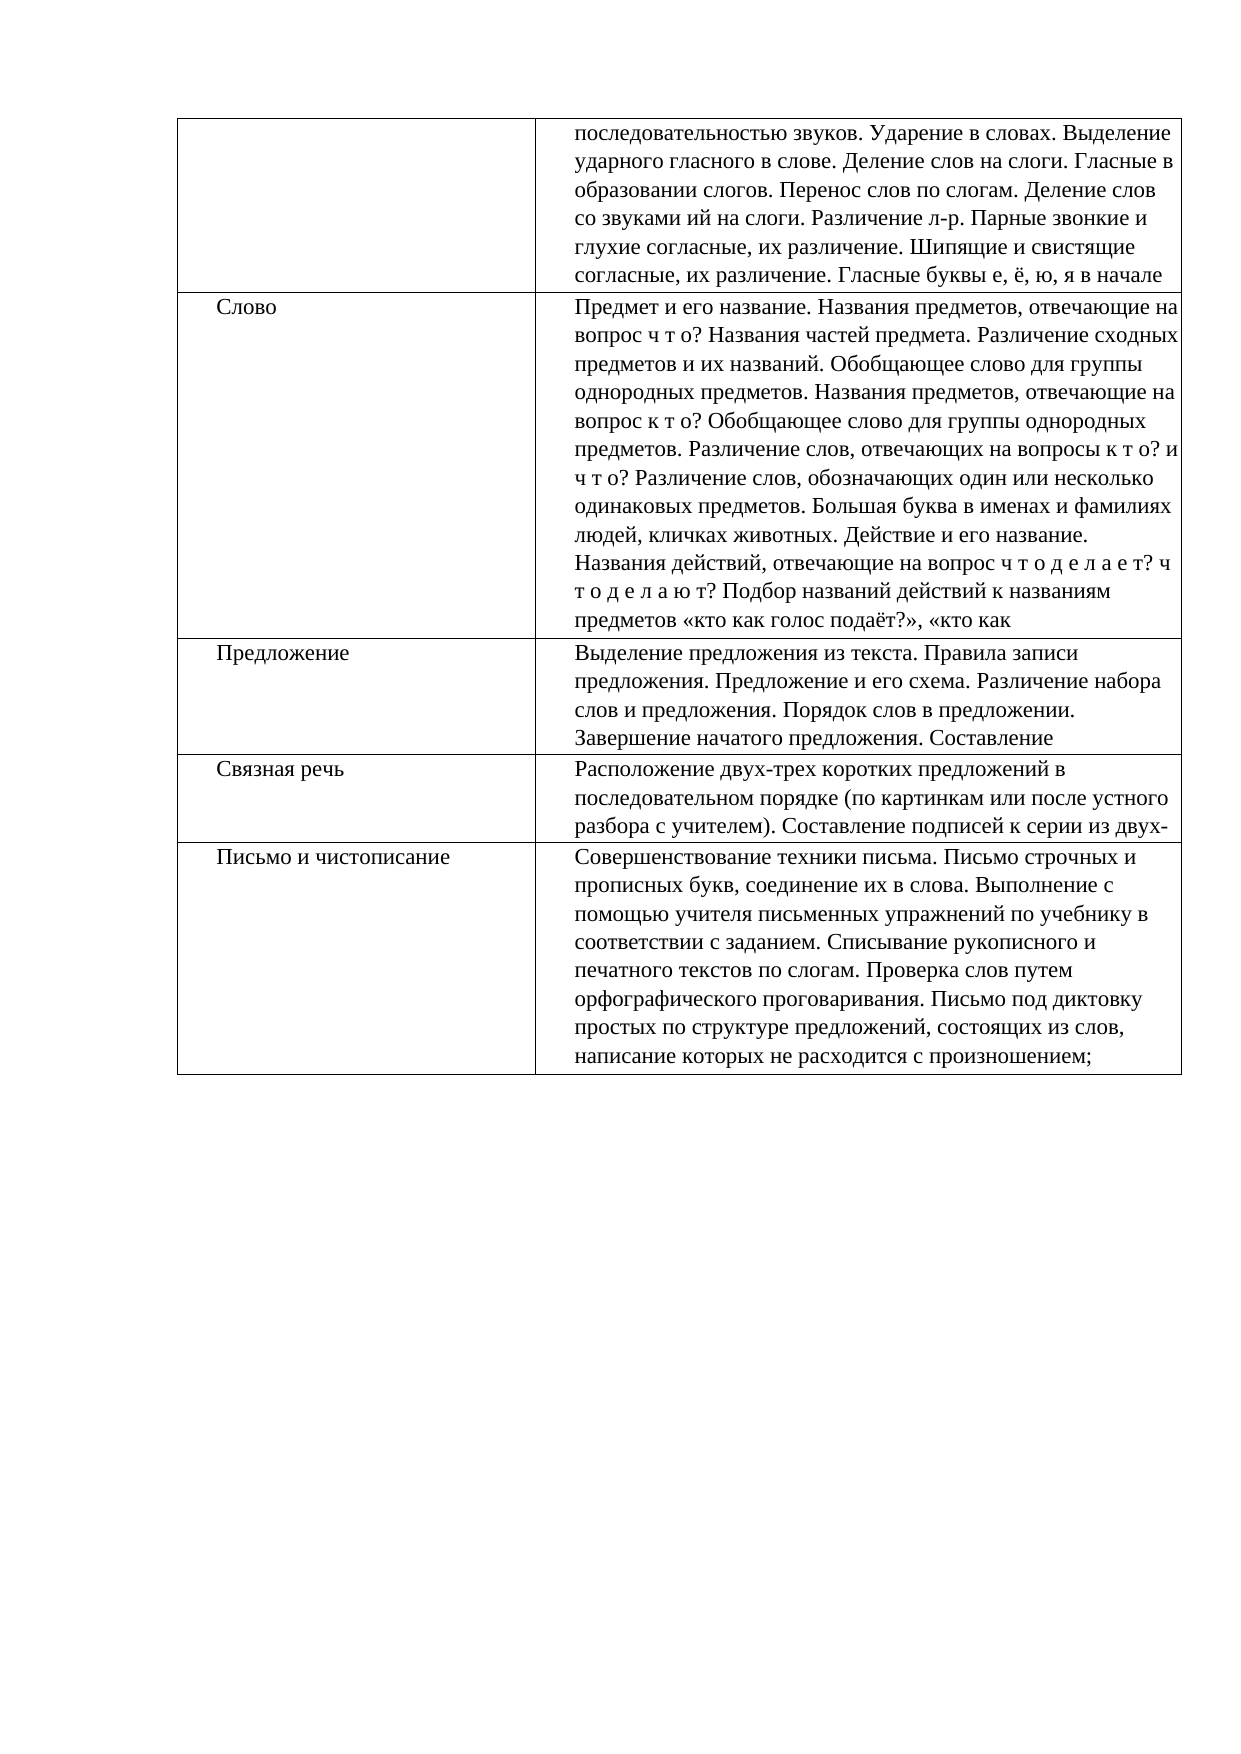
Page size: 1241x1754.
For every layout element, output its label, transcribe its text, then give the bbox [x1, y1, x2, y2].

table_header [178, 119, 535, 292]
table_header последовательностью звуков. Ударение в словах. Выделение ударного гласного в слове. Деление слов на слоги. Гласные в образовании слогов. Перенос слов по слогам. Деление слов со звуками ий на слоги. Различение л-р. Парные звонкие и глухие согласные, их различение. Шипящие и свистящие согласные, их различение. Гласные буквы е, ё, ю, я в начале слова или слога. Твердые и мягкие согласные, их различение. Гласные ы-и, о-ё, у-ю, а-я, е после твердых и мягких согласных. Мягкий знак (ь) на конце слова. [536, 119, 1181, 292]
table_cell Слово [178, 293, 535, 638]
table_cell Письмо и чистописание [178, 843, 535, 1074]
table_cell Выделение предложения из текста. Правила записи предложения. Предложение и его схема. Различение набора слов и предложения. Порядок слов в предложении. Завершение начатого предложения. Составление предложений по предметной, сюжетной картинке. Предложения- вопросы и предложения-ответы. [536, 639, 1181, 754]
table_cell Связная речь [178, 755, 535, 842]
table_cell Расположение двух-трех коротких предложений в последовательном порядке (по картинкам или после устного разбора с учителем). Составление подписей к серии из двух-трех сюжетных картинок. Правильное использование личных местоимений вместо имени существительного. [536, 755, 1181, 842]
table_cell Совершенствование техники письма. Письмо строчных и прописных букв, соединение их в слова. Выполнение с помощью учителя письменных упражнений по учебнику в соответствии с заданием. Списывание рукописного и печатного текстов по слогам. Проверка слов путем орфографического проговаривания. Письмо под диктовку простых по структуре предложений, состоящих из слов, написание которых не расходится с произношением; списывание слов со вставкой пропущенных букв. Списывание предложений с дополнением пропущенных слов по картинкам. Выписывание слов, начинающихся с определенной буквы, определенного слога и т.д. составление под руководством [536, 843, 1181, 1074]
table_cell Предмет и его название. Названия предметов, отвечающие на вопрос ч т о? Названия частей предмета. Различение сходных предметов и их названий. Обобщающее слово для группы однородных предметов. Названия предметов, отвечающие на вопрос к т о? Обобщающее слово для группы однородных предметов. Различение слов, отвечающих на вопросы к т о? и ч т о? Различение слов, обозначающих один или несколько одинаковых предметов. Большая буква в именах и фамилиях людей, кличках животных. Действие и его название. Названия действий, отвечающие на вопрос ч т о д е л а е т? ч т о д е л а ю т? Подбор названий действий к названиям предметов «кто как голос подаёт?», «кто как передвигается?». Согласование слов, обозначающих действия со словами, обозначающими предметы. Различение названий предметов и названия действий по вопросам. Предлог, как отдельное слово. Употребление предлогов в предложении. Слова с непроверяемыми гласными. Выделение «трудной» гласной в словах. Написание гласных в словах-родственниках. [536, 293, 1181, 638]
table_cell Предложение [178, 639, 535, 754]
